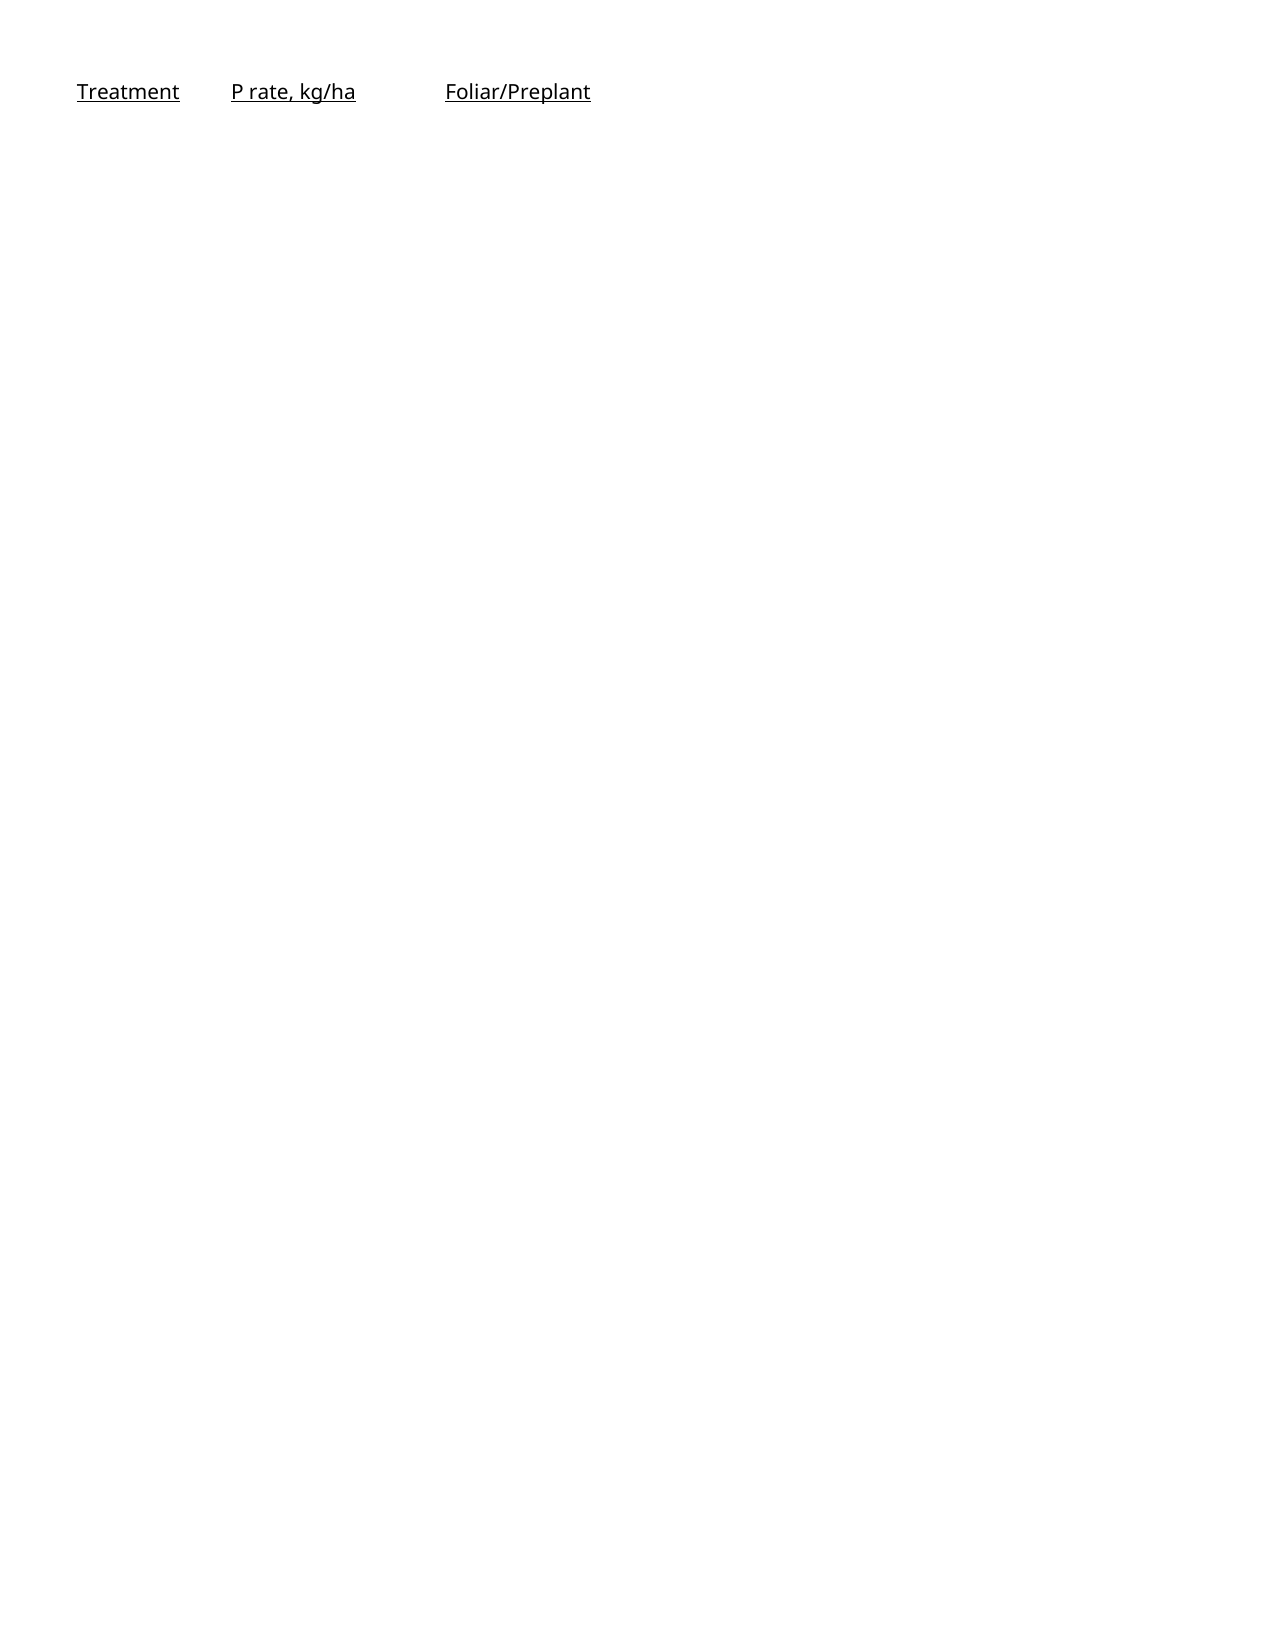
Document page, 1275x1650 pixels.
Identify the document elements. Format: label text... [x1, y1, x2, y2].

table_header Treatment [75, 75, 229, 105]
table_header Foliar/Preplant [444, 75, 607, 105]
table_header P rate, kg/ha [229, 75, 444, 105]
